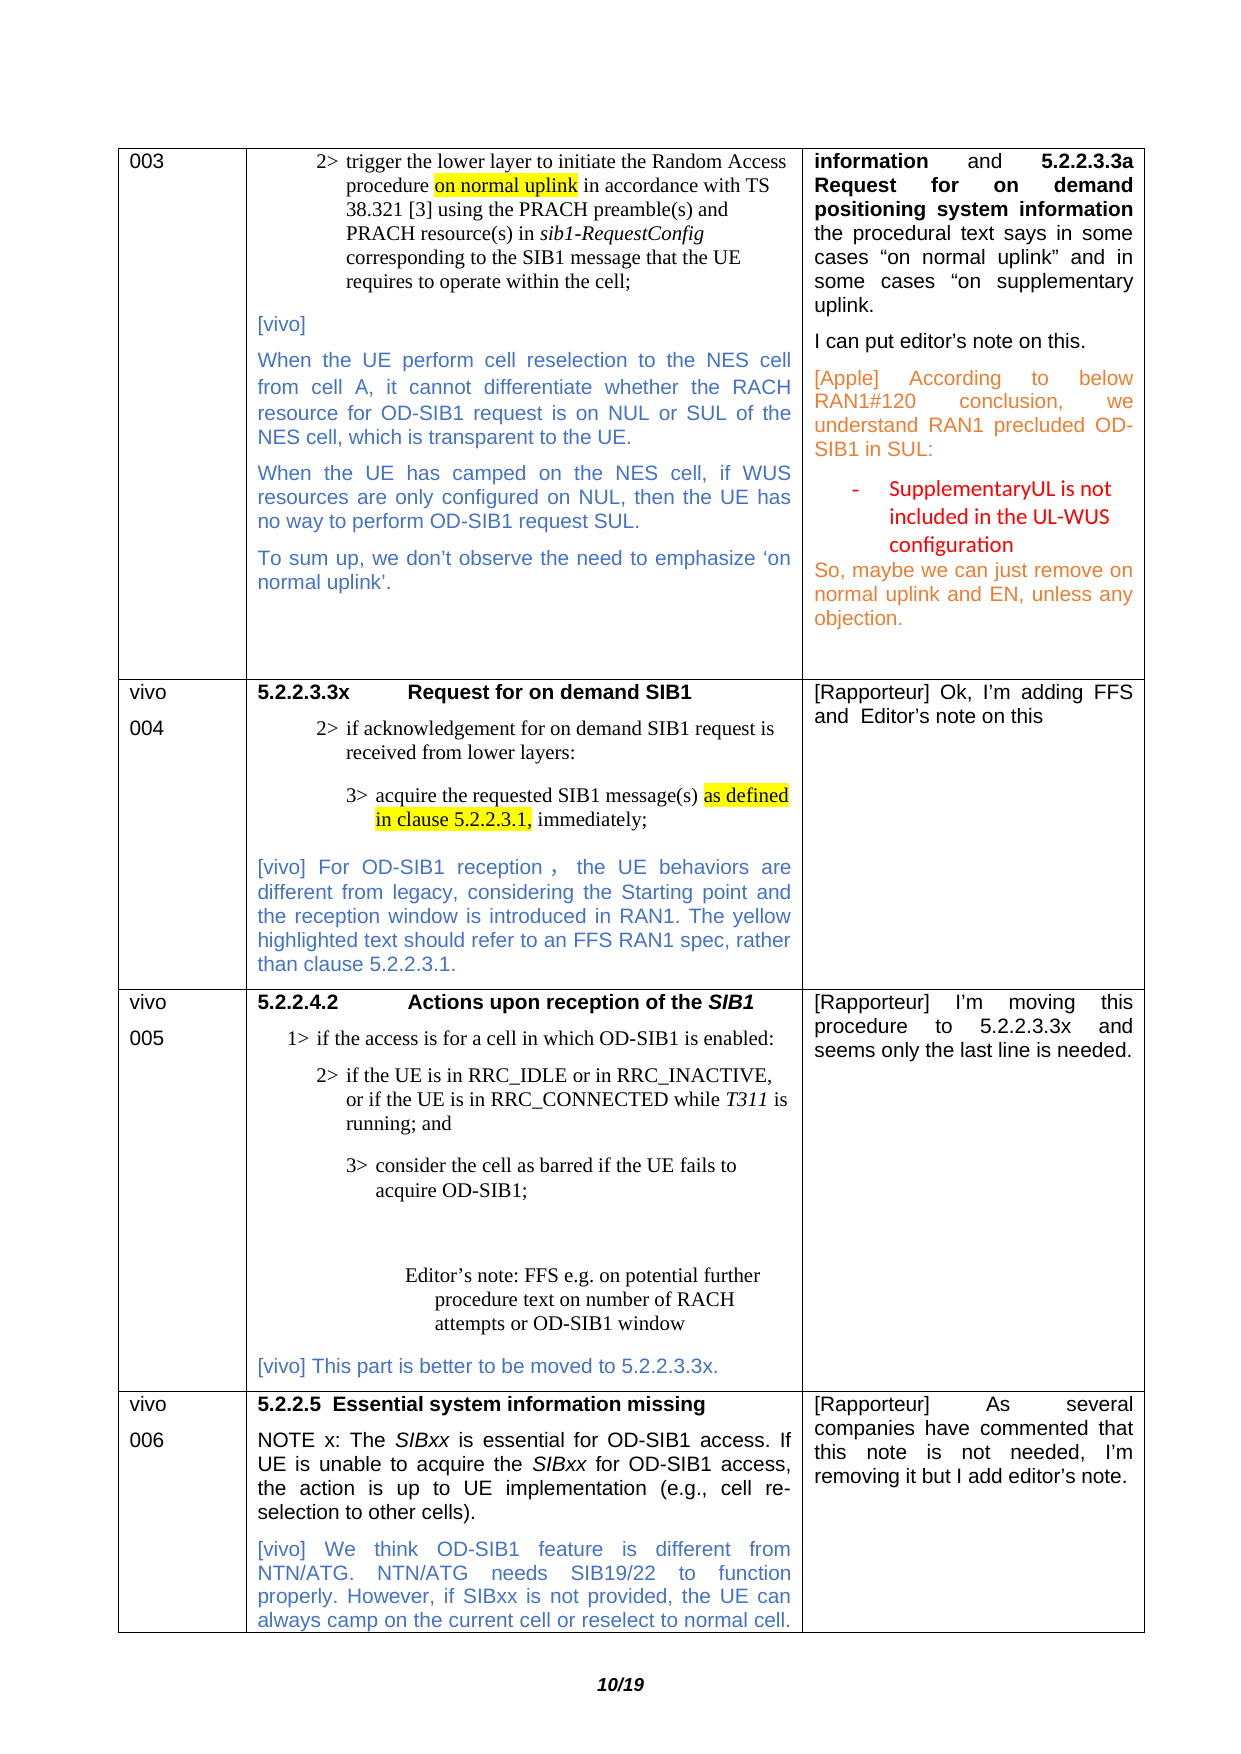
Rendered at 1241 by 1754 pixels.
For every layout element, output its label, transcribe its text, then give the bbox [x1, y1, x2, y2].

table_cell vivo 006 [119, 1392, 246, 1632]
table_cell [Rapporteur] Ok, I’m adding FFS and Editor’s note on this [803, 680, 1144, 988]
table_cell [247, 1392, 802, 1632]
table_cell 5.2.2.4.2 Actions upon reception of the SIB1 1> if the access is for a cell in which OD-SIB1 is enabled: 2> if the UE is in RRC_IDLE or in RRC_INACTIVE, or if the UE is in RRC_CONNECTED while T311 is running; and 3> consider the cell as barred if the UE fails to acquire OD-SIB1; Editor’s note: FFS e.g. on potential further procedure text on number of RACH attempts or OD-SIB1 window [vivo] This part is better to be moved to 5.2.2.3.3x. [247, 990, 802, 1391]
table_cell [Rapporteur] I’m moving this procedure to 5.2.2.3.3x and seems only the last line is needed. [803, 990, 1144, 1391]
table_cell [803, 1392, 1144, 1632]
table_cell vivo 005 [119, 990, 246, 1391]
table_cell vivo 004 [119, 680, 246, 988]
table_cell vivo 003 [119, 149, 246, 679]
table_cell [803, 149, 1144, 679]
table_cell 5.2.2.3.3x Request for on demand SIB1 2> if acknowledgement for on demand SIB1 request is received from lower layers: 3> acquire the requested SIB1 message(s) as defined in clause 5.2.2.3.1, immediately; [vivo] For OD-SIB1 reception，the UE behaviors are different from legacy, considering the Starting point and the reception window is introduced in RAN1. The yellow highlighted text should refer to an FFS RAN1 spec, rather than clause 5.2.2.3.1. [247, 680, 802, 988]
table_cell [247, 149, 802, 679]
